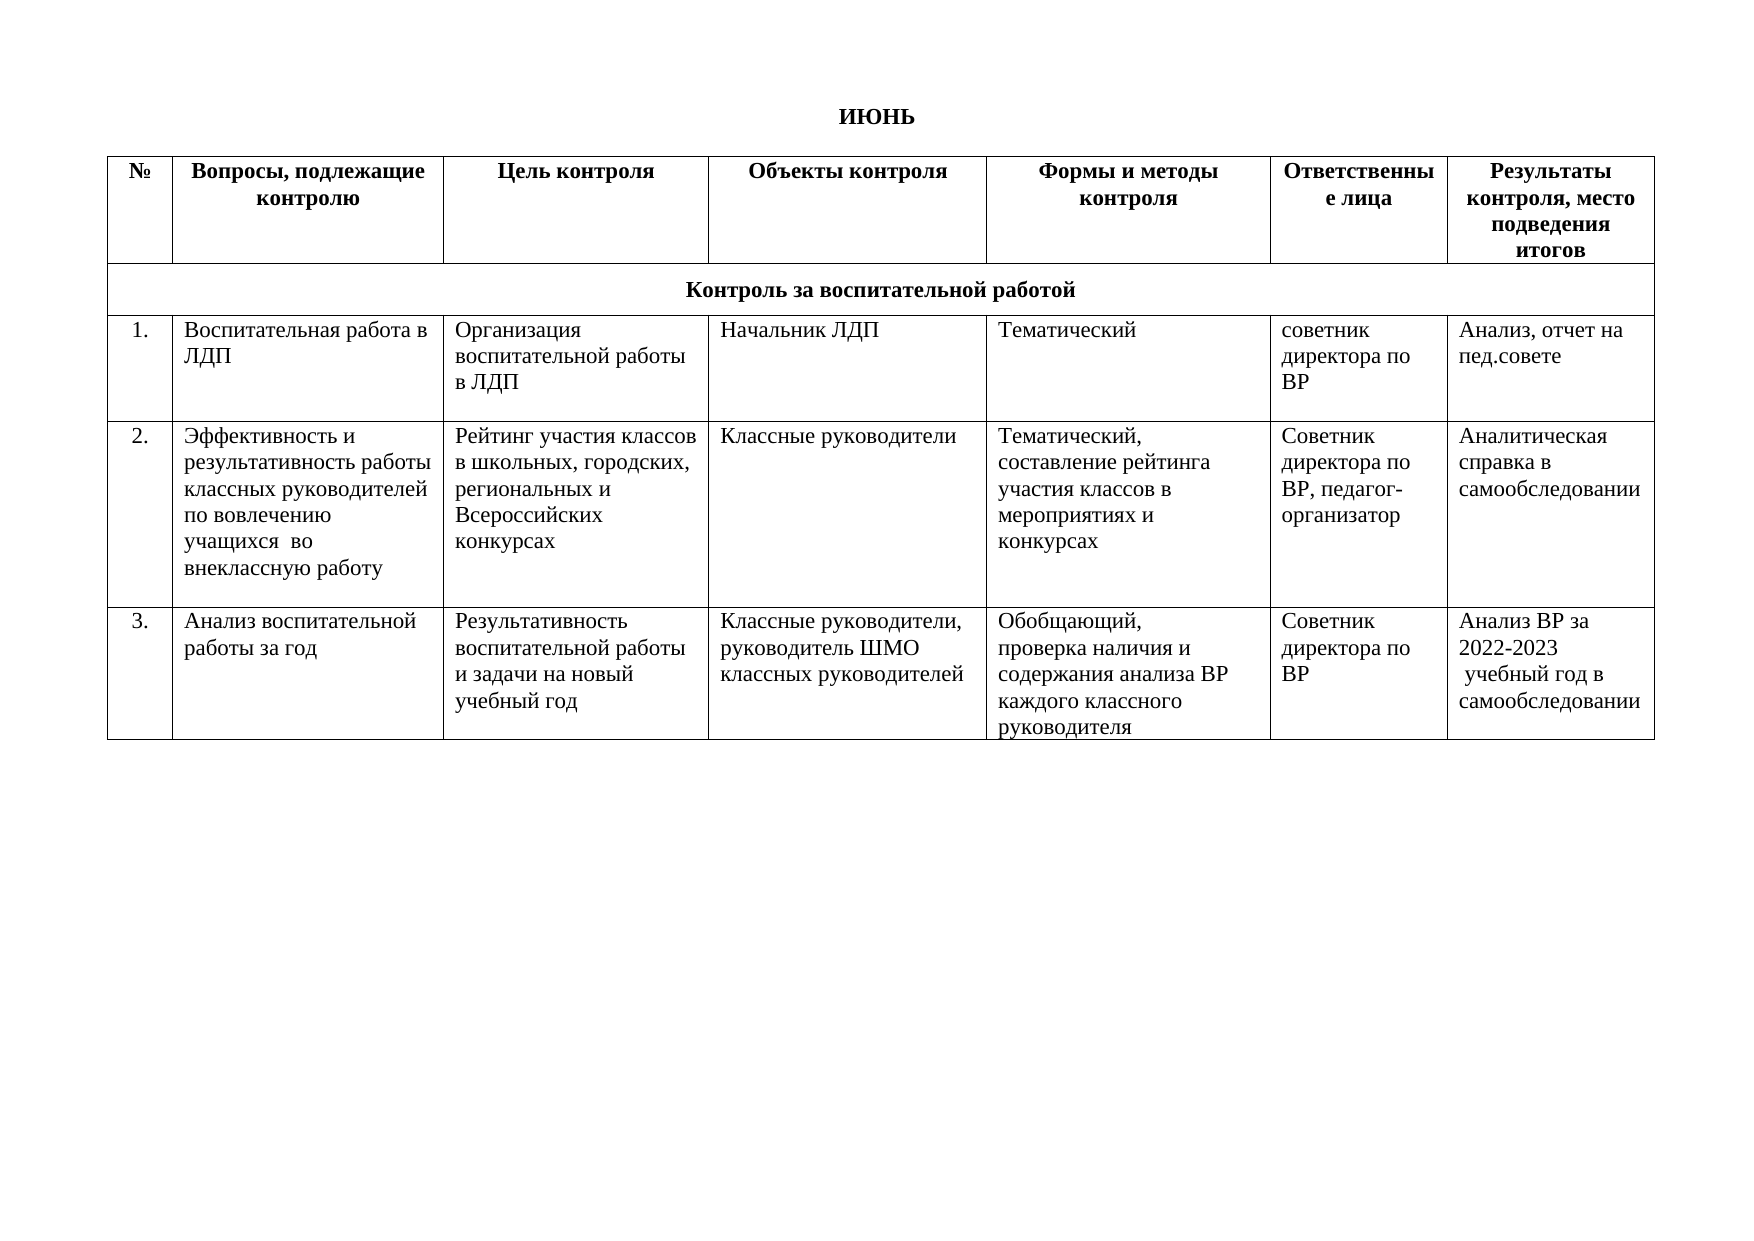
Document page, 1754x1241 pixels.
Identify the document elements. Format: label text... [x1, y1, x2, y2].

table_cell Начальник ЛДП [709, 316, 986, 421]
table_cell Тематический [987, 316, 1270, 421]
table_cell Советник директора по ВР [1271, 608, 1447, 739]
table_cell советник директора по ВР [1271, 316, 1447, 421]
table_cell Классные руководители [709, 422, 986, 607]
table_header № [108, 157, 172, 263]
table_header Вопросы, подлежащие контролю [173, 157, 443, 263]
table_cell Анализ ВР за 2022-2023 учебный год в самообследовании [1448, 608, 1654, 739]
text ИЮНЬ [118, 103, 1636, 130]
table_cell 1. [108, 316, 172, 421]
table_cell Организация воспитательной работы в ЛДП [444, 316, 708, 421]
table_cell Результативность воспитательной работы и задачи на новый учебный год [444, 608, 708, 739]
table_header Цель контроля [444, 157, 708, 263]
table_header Ответственные лица [1271, 157, 1447, 263]
table_cell 3. [108, 608, 172, 739]
table_cell Обобщающий, проверка наличия и содержания анализа ВР каждого классного руководителя [987, 608, 1270, 739]
table_header Формы и методы контроля [987, 157, 1270, 263]
table_cell Анализ воспитательной работы за год [173, 608, 443, 739]
table_header Результаты контроля, место подведения итогов [1448, 157, 1654, 263]
table_cell Воспитательная работа в ЛДП [173, 316, 443, 421]
table_cell Советник директора по ВР, педагог-организатор [1271, 422, 1447, 607]
table_cell Рейтинг участия классов в школьных, городских, региональных и Всероссийских конкурсах [444, 422, 708, 607]
table_cell Анализ, отчет на пед.совете [1448, 316, 1654, 421]
table_header Объекты контроля [709, 157, 986, 263]
table_cell 2. [108, 422, 172, 607]
table_cell Аналитическая справка в самообследовании [1448, 422, 1654, 607]
table_cell Тематический, составление рейтинга участия классов в мероприятиях и конкурсах [987, 422, 1270, 607]
table_cell Эффективность и результативность работы классных руководителей по вовлечению учащихся во внеклассную работу [173, 422, 443, 607]
table_cell Контроль за воспитательной работой [108, 264, 1654, 314]
table_cell Классные руководители, руководитель ШМО классных руководителей [709, 608, 986, 739]
